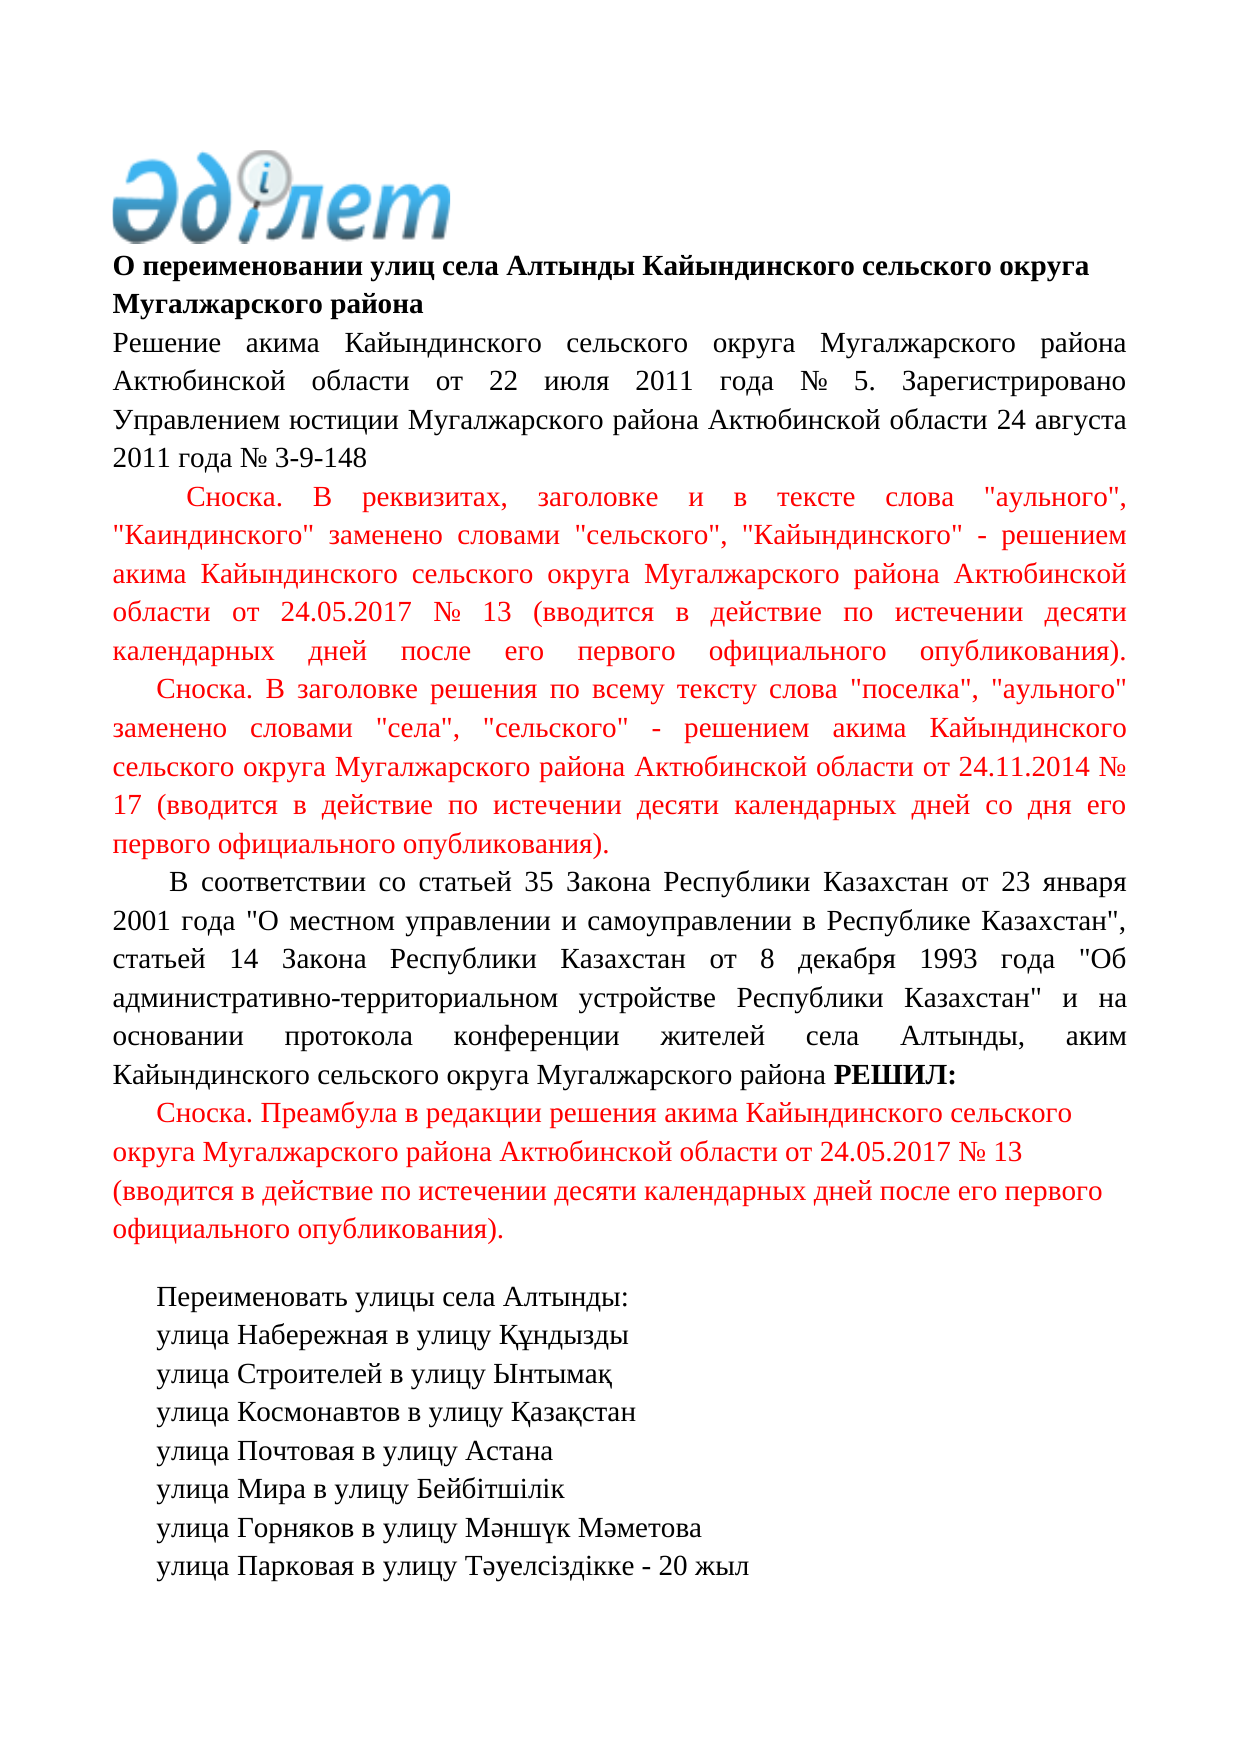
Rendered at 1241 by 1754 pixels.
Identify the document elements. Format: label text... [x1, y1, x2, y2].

text Переименовать улицы села Алтынды: [112, 1279, 1128, 1312]
text Сноска. Преамбула в редакции решения акима Кайындинского сельского округа Мугалжарского района Актюбинской области от 24.05.2017 № 13 (вводится в действие по истечении десяти календарных дней после его первого официального опубликования). [112, 1096, 1128, 1275]
text улица Мира в улицу Бейбітшілік [112, 1471, 1128, 1505]
text улица Горняков в улицу Мәншүк Мәметова [112, 1510, 1128, 1543]
text О переименовании улиц села Алтынды Кайындинского сельского округа Мугалжарского района [112, 248, 1128, 320]
text улица Набережная в улицу Құндызды [112, 1317, 1128, 1351]
text В соответствии со статьей 35 Закона Республики Казахстан от 23 января 2001 года "О местном управлении и самоуправлении в Республике Казахстан", статьей 14 Закона Республики Казахстан от 8 декабря 1993 года "Об административно-территориальном устройстве Республики Казахстан" и на основании протокола конференции жителей села Алтынды, аким Кайындинского сельского округа Мугалжарского района РЕШИЛ: [112, 864, 1128, 1091]
text улица Парковая в улицу Тәуелсіздікке - 20 жыл [112, 1548, 1128, 1582]
text улица Строителей в улицу Ынтымақ [112, 1356, 1128, 1389]
text Сноска. В реквизитах, заголовке и в тексте слова "аульного", "Каиндинского" заменено словами "сельского", "Кайындинского" - решением акима Кайындинского сельского округа Мугалжарского района Актюбинской области от 24.05.2017 № 13 (вводится в действие по истечении десяти календарных дней после его первого официального опубликования). Сноска. В заголовке решения по всему тексту слова "поселка", "аульного" заменено словами "села", "сельского" - решением акима Кайындинского сельского округа Мугалжарского района Актюбинской области от 24.11.2014 № 17 (вводится в действие по истечении десяти календарных дней со дня его первого официального опубликования). [112, 479, 1128, 859]
text улица Космонавтов в улицу Қазақстан [112, 1394, 1128, 1428]
picture [112, 150, 451, 244]
text улица Почтовая в улицу Астана [112, 1433, 1128, 1466]
text Решение акима Кайындинского сельского округа Мугалжарского района Актюбинской области от 22 июля 2011 года № 5. Зарегистрировано Управлением юстиции Мугалжарского района Актюбинской области 24 августа 2011 года № 3-9-148 [112, 325, 1128, 474]
